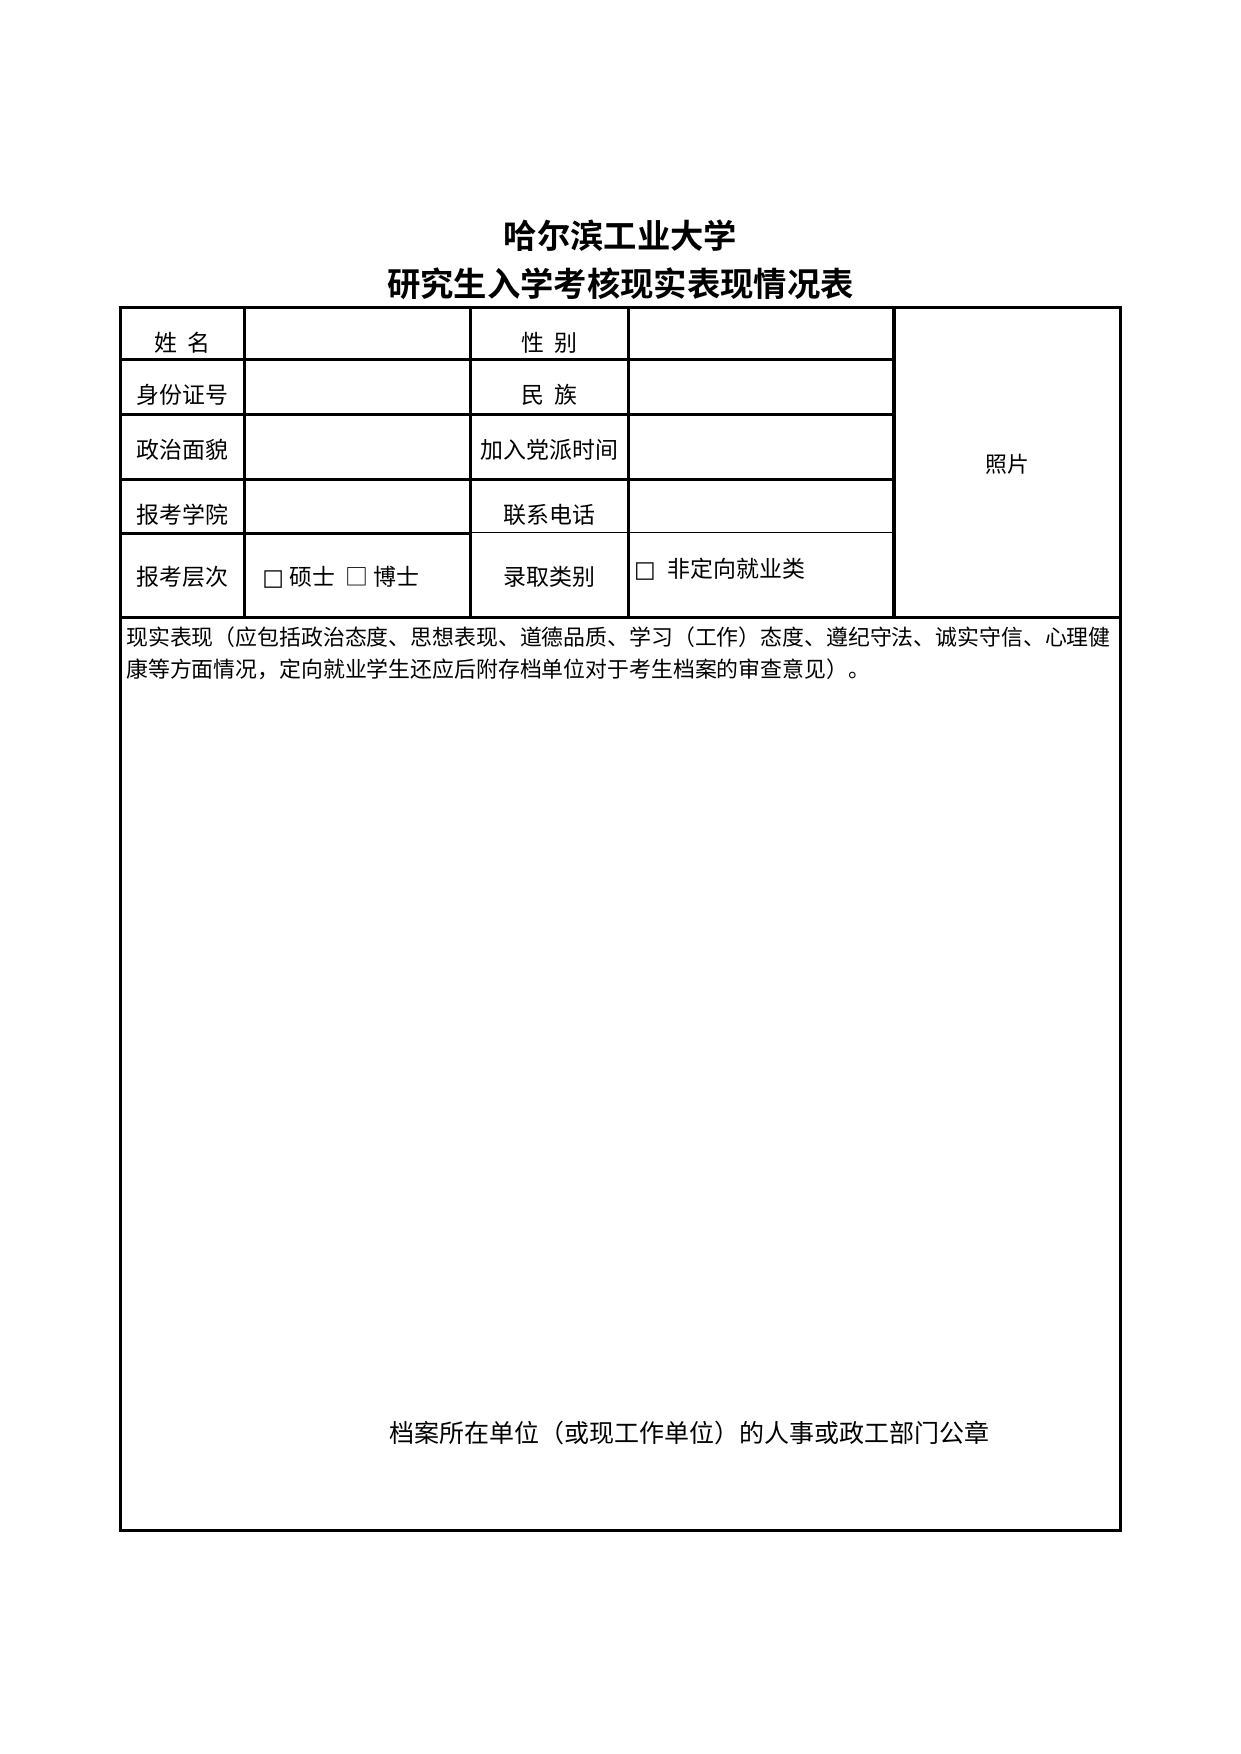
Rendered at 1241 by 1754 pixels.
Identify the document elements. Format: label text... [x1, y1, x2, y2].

table_cell [630, 416, 892, 478]
table_header 照片 [896, 309, 1119, 616]
table_cell 报考学院 [122, 481, 243, 532]
table_cell [246, 361, 469, 413]
table_cell 报考层次 [122, 535, 243, 616]
table_cell [246, 416, 469, 478]
table_cell 身份证号 [122, 361, 243, 413]
table_cell □ 非定向就业类 □ 定向就业类 [630, 533, 892, 616]
table_header [246, 309, 469, 358]
table_cell 联系电话 [472, 481, 627, 532]
table_cell 录取类别 [472, 533, 627, 616]
table_header 姓 名 [122, 309, 243, 358]
table_cell 民 族 [472, 361, 627, 413]
table_cell 加入党派时间 [472, 416, 627, 478]
text 哈尔滨工业大学 [187, 210, 1053, 258]
table_header [630, 309, 892, 358]
table_cell 政治面貌 [122, 416, 243, 478]
table_cell [630, 481, 892, 532]
text 研究生入学考核现实表现情况表 [187, 258, 1053, 306]
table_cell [122, 619, 1119, 1529]
table_cell [246, 481, 469, 532]
table_header 性 别 [472, 309, 627, 358]
table_cell □ 硕士 □ 博士 [246, 535, 469, 616]
table_cell [630, 361, 892, 413]
